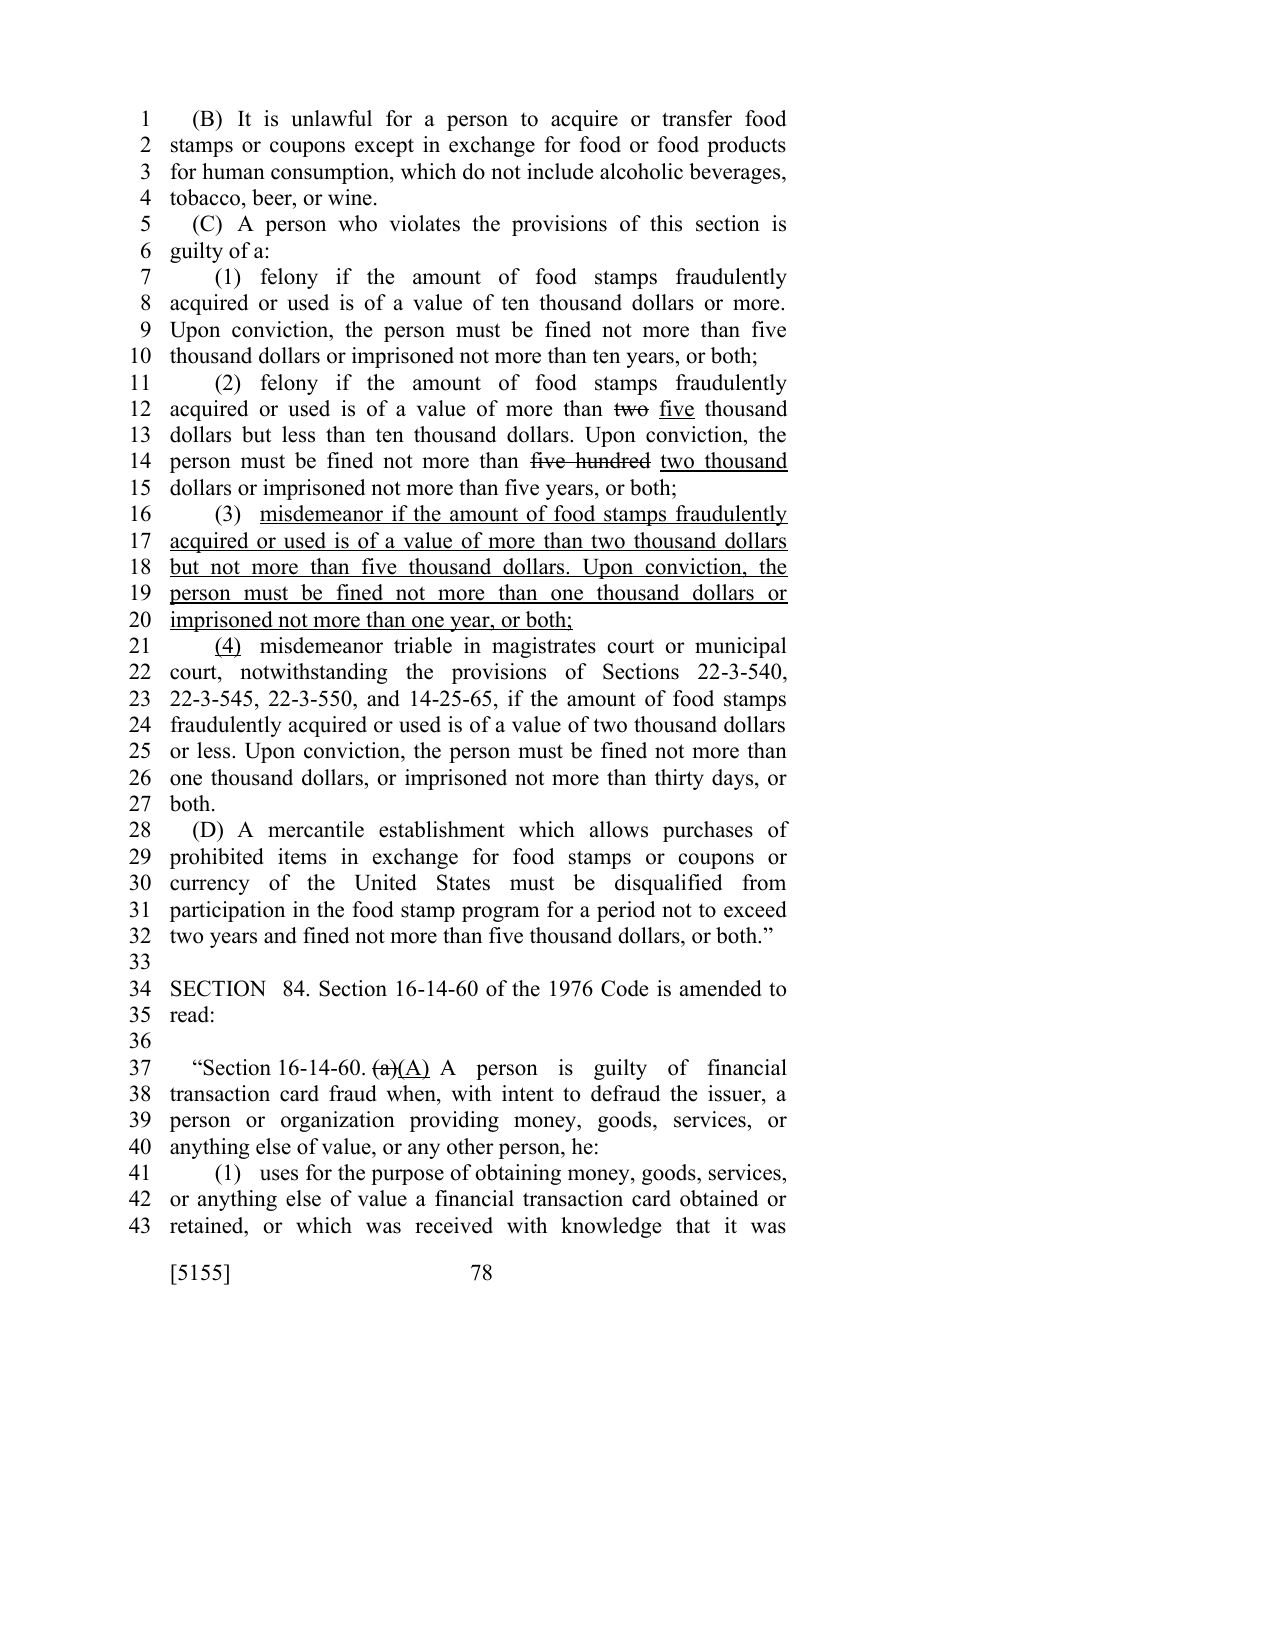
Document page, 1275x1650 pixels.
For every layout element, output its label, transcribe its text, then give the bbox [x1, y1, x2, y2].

text (2) felony if the amount of food stamps fraudulently acquired or used is of a value of more than two five thousand dollars but less than ten thousand dollars. Upon conviction, the person must be fined not more than five hundred two thousand dollars or imprisoned not more than five years, or both; [169, 368, 787, 500]
text (4) misdemeanor triable in magistrates court or municipal court, notwithstanding the provisions of Sections 22-3-540, 22-3-545, 22-3-550, and 14-25-65, if the amount of food stamps fraudulently acquired or used is of a value of two thousand dollars or less. Upon conviction, the person must be fined not more than one thousand dollars, or imprisoned not more than thirty days, or both. [169, 632, 787, 817]
text (D) A mercantile establishment which allows purchases of prohibited items in exchange for food stamps or coupons or currency of the United States must be disqualified from participation in the food stamp program for a period not to exceed two years and fined not more than five thousand dollars, or both.” [169, 817, 787, 948]
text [169, 1159, 787, 1238]
text (3) misdemeanor if the amount of food stamps fraudulently acquired or used is of a value of more than two thousand dollars but not more than five thousand dollars. Upon conviction, the person must be fined not more than one thousand dollars or imprisoned not more than one year, or both; [169, 500, 787, 550]
text (C) A person who violates the provisions of this section is guilty of a: [169, 210, 787, 263]
text SECTION 84. Section 16-14-60 of the 1976 Code is amended to read: [169, 975, 787, 1027]
text (1) felony if the amount of food stamps fraudulently acquired or used is of a value of ten thousand dollars or more. Upon conviction, the person must be fined not more than five thousand dollars or imprisoned not more than ten years, or both; [169, 263, 787, 368]
text “Section 16-14-60. (a)(A) A person is guilty of financial transaction card fraud when, with intent to defraud the issuer, a person or organization providing money, goods, services, or anything else of value, or any other person, he: [169, 1054, 787, 1159]
text (B) It is unlawful for a person to acquire or transfer food stamps or coupons except in exchange for food or food products for human consumption, which do not include alcoholic beverages, tobacco, beer, or wine. [169, 105, 787, 210]
text (3) misdemeanor if the amount of food stamps fraudulently acquired or used is of a value of more than two thousand dollars but not more than five thousand dollars. Upon conviction, the person must be fined not more than one thousand dollars or imprisoned not more than one year, or both; [169, 604, 787, 632]
